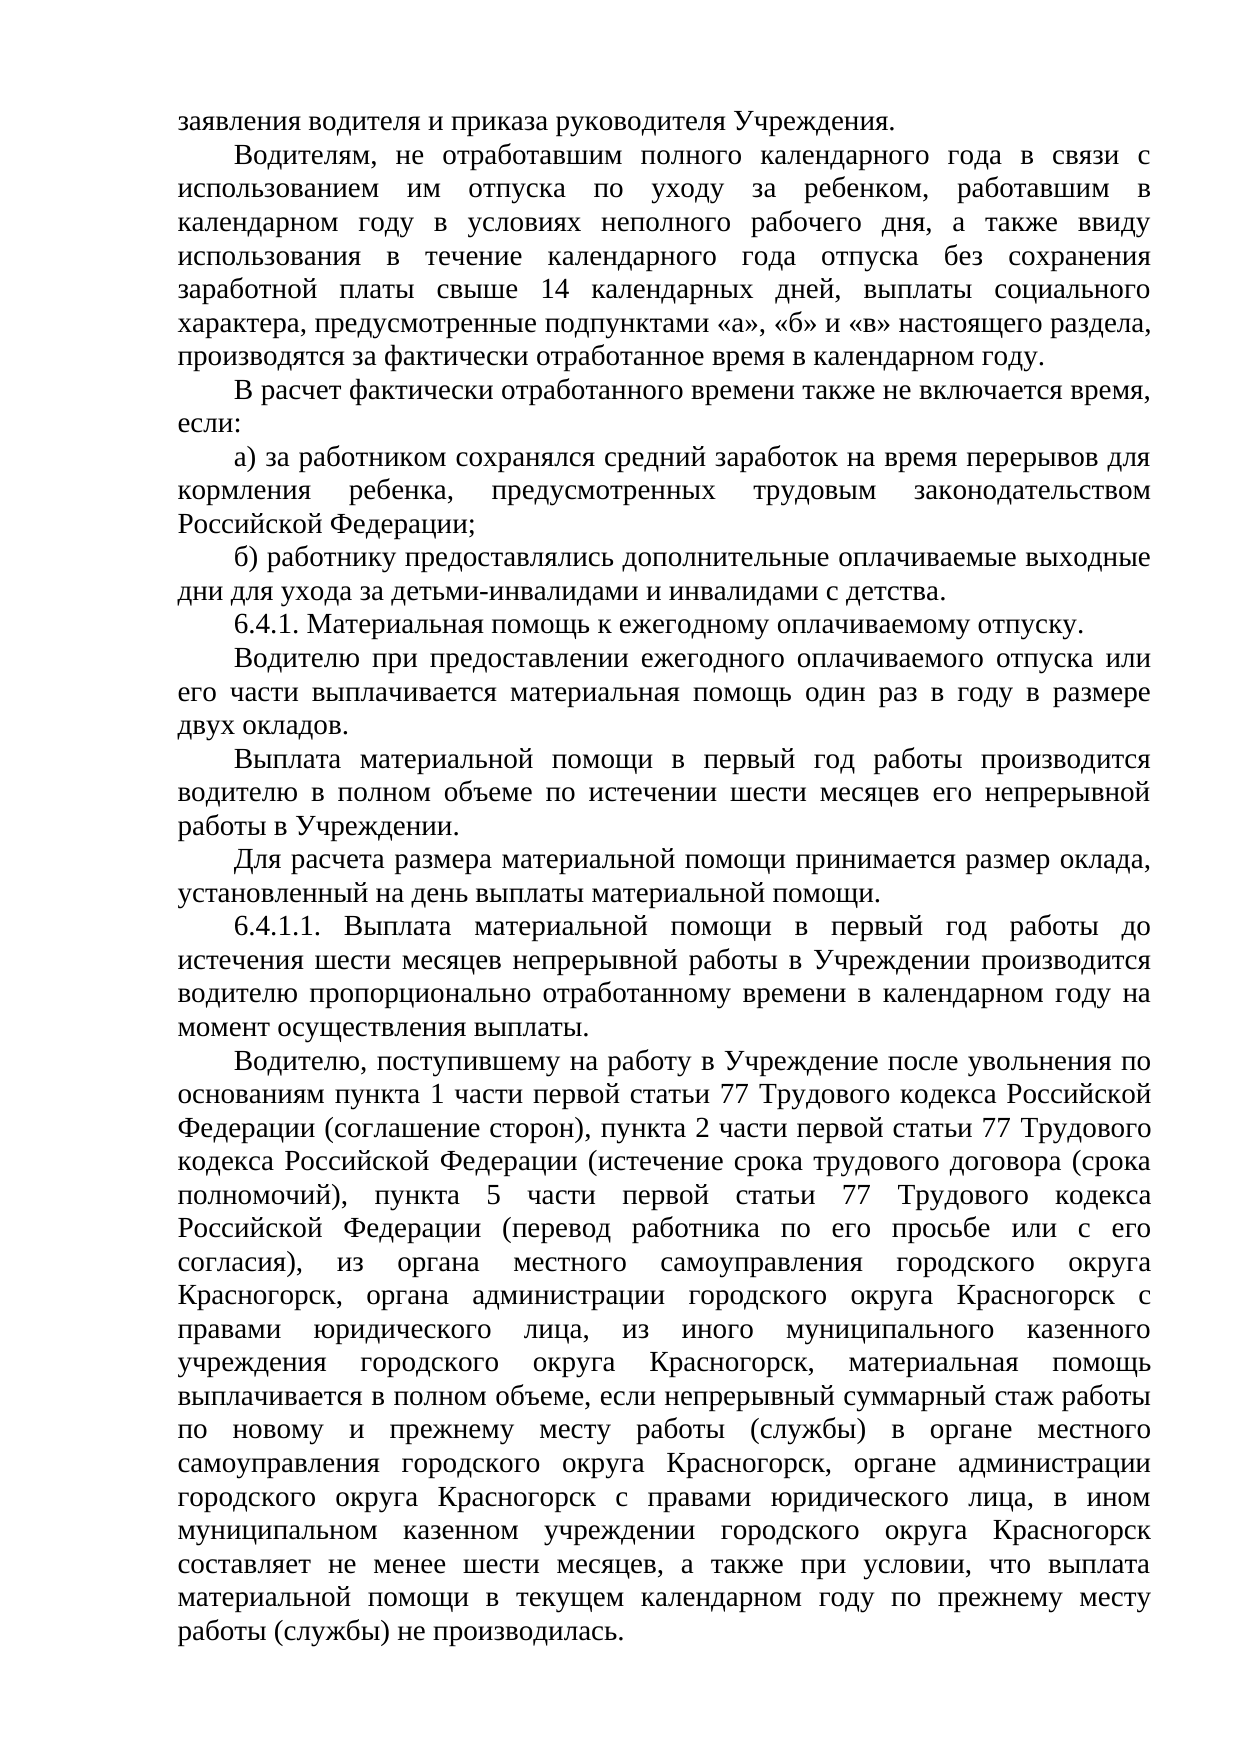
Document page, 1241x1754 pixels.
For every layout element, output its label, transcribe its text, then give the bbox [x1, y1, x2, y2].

text а) за работником сохранялся средний заработок на время перерывов для кормления ребенка, предусмотренных трудовым законодательством Российской Федерации; [177, 439, 1152, 539]
text Выплата материальной помощи в первый год работы производится водителю в полном объеме по истечении шести месяцев его непрерывной работы в Учреждении. [177, 741, 1152, 841]
text Для расчета размера материальной помощи принимается размер оклада, установленный на день выплаты материальной помощи. [177, 841, 1152, 908]
text 6.4.1. Материальная помощь к ежегодному оплачиваемому отпуску. [177, 607, 1152, 640]
text Водителям, не отработавшим полного календарного года в связи с использованием им отпуска по уходу за ребенком, работавшим в календарном году в условиях неполного рабочего дня, а также ввиду использования в течение календарного года отпуска без сохранения заработной платы свыше 14 календарных дней, выплаты социального характера, предусмотренные подпунктами «а», «б» и «в» настоящего раздела, производятся за фактически отработанное время в календарном году. [177, 137, 1152, 372]
text Водителю при предоставлении ежегодного оплачиваемого отпуска или его части выплачивается материальная помощь один раз в году в размере двух окладов. [177, 640, 1152, 741]
text В расчет фактически отработанного времени также не включается время, если: [177, 372, 1152, 439]
text 6.4.1.1. Выплата материальной помощи в первый год работы до истечения шести месяцев непрерывной работы в Учреждении производится водителю пропорционально отработанному времени в календарном году на момент осуществления выплаты. [177, 908, 1152, 1043]
text Водителю, поступившему на работу в Учреждение после увольнения по основаниям пункта 1 части первой статьи 77 Трудового кодекса Российской Федерации (соглашение сторон), пункта 2 части первой статьи 77 Трудового кодекса Российской Федерации (истечение срока трудового договора (срока полномочий), пункта 5 части первой статьи 77 Трудового кодекса Российской Федерации (перевод работника по его просьбе или с его согласия), из органа местного самоуправления городского округа Красногорск, органа администрации городского округа Красногорск с правами юридического лица, из иного муниципального казенного учреждения городского округа Красногорск, материальная помощь выплачивается в полном объеме, если непрерывный суммарный стаж работы по новому и прежнему месту работы (службы) в органе местного самоуправления городского округа Красногорск, органе администрации городского округа Красногорск с правами юридического лица, в ином муниципальном казенном учреждении городского округа Красногорск составляет не менее шести месяцев, а также при условии, что выплата материальной помощи в текущем календарном году по прежнему месту работы (службы) не производилась. [177, 1043, 1152, 1646]
text б) работнику предоставлялись дополнительные оплачиваемые выходные дни для ухода за детьми-инвалидами и инвалидами с детства. [177, 539, 1152, 607]
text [177, 103, 1152, 137]
